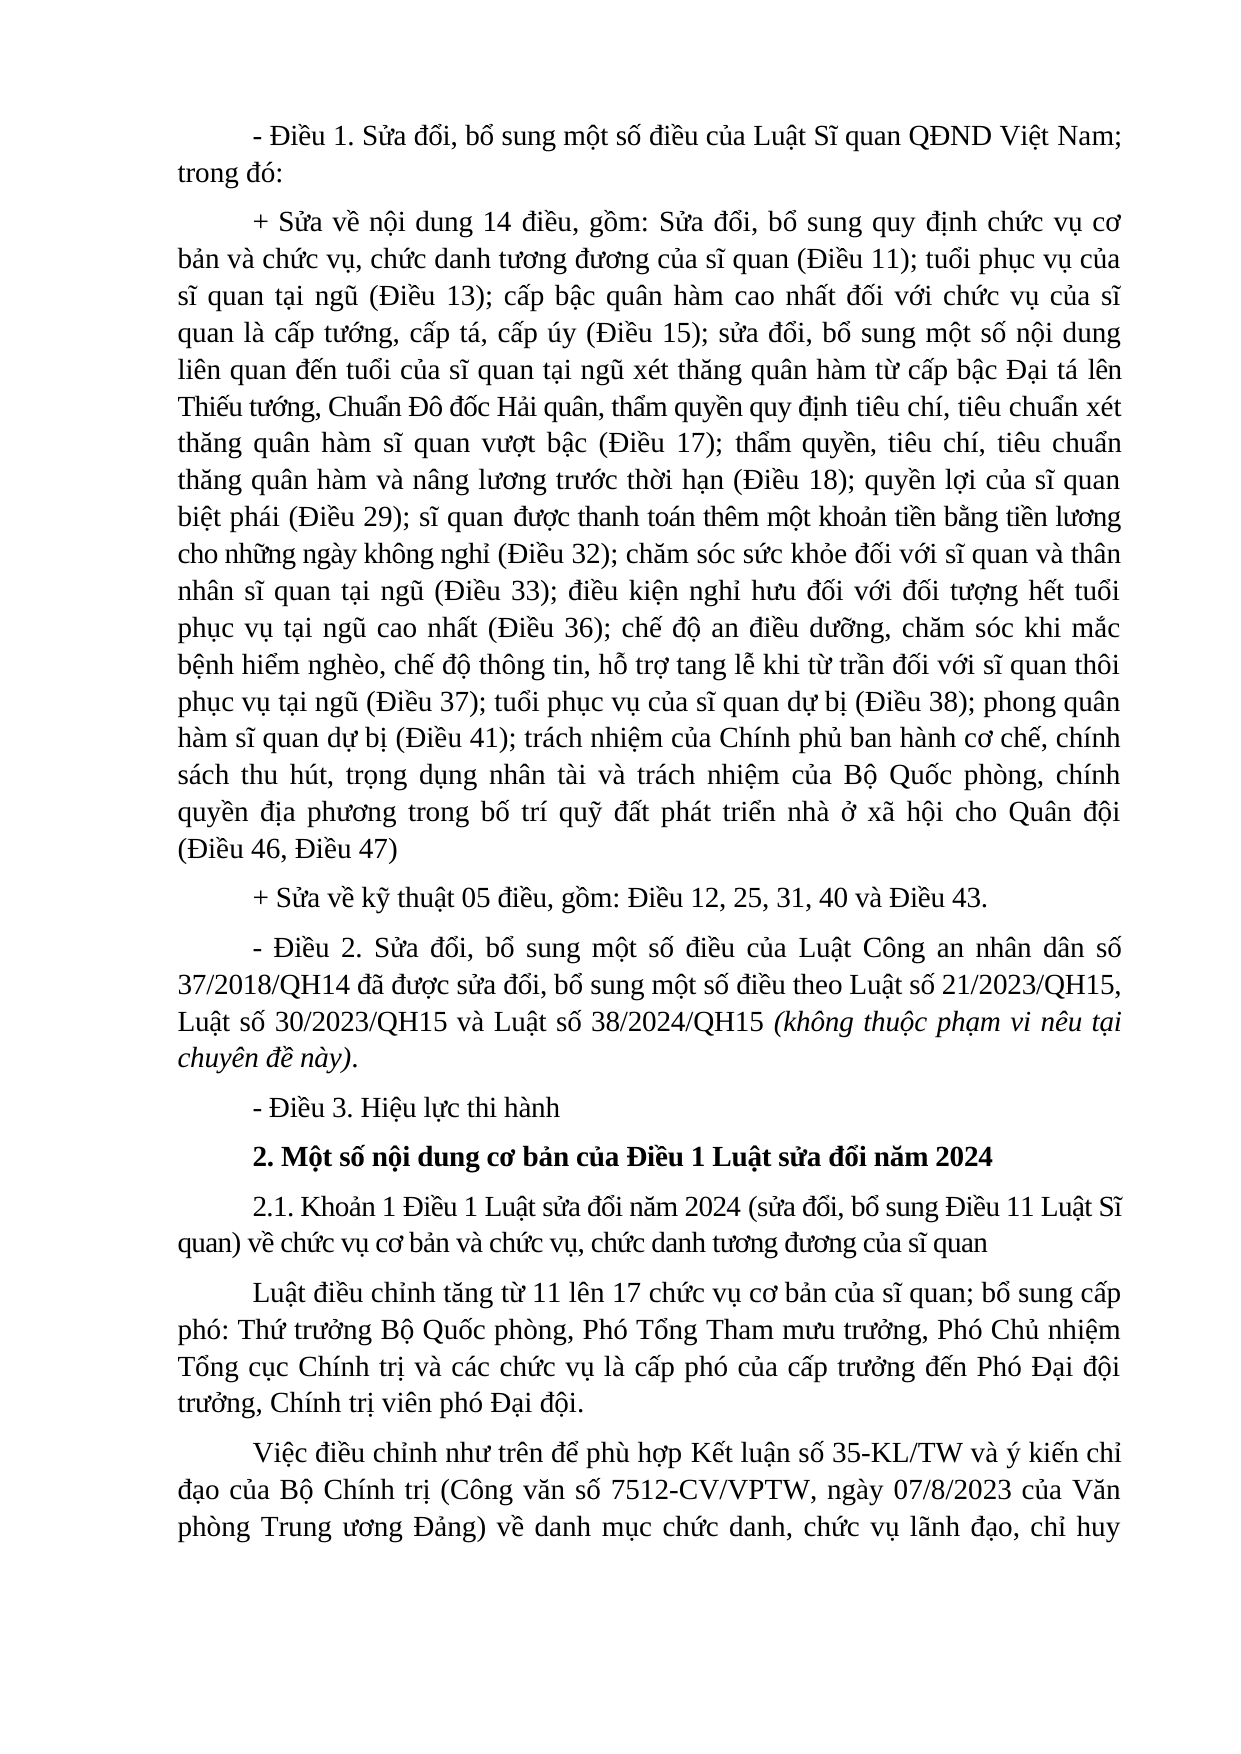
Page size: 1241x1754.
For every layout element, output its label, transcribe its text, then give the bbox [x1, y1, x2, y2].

text Luật điều chỉnh tăng từ 11 lên 17 chức vụ cơ bản của sĩ quan; bổ sung cấp phó: Thứ trưởng Bộ Quốc phòng, Phó Tổng Tham mưu trưởng, Phó Chủ nhiệm Tổng cục Chính trị và các chức vụ là cấp phó của cấp trưởng đến Phó Đại đội trưởng, Chính trị viên phó Đại đội. [177, 1275, 1122, 1312]
text 2. Một số nội dung cơ bản của Điều 1 Luật sửa đổi năm 2024 [177, 1139, 1122, 1173]
text - Điều 2. Sửa đổi, bổ sung một số điều của Luật Công an nhân dân số 37/2018/QH14 đã được sửa đổi, bổ sung một số điều theo Luật số 21/2023/QH15, Luật số 30/2023/QH15 và Luật số 38/2024/QH15 (không thuộc phạm vi nêu tại chuyên đề này). [177, 930, 1122, 1074]
text - Điều 1. Sửa đổi, bổ sung một số điều của Luật Sĩ quan QĐND Việt Nam; trong đó: [177, 118, 1122, 188]
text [177, 1435, 1122, 1542]
text 2.1. Khoản 1 Điều 1 Luật sửa đổi năm 2024 (sửa đổi, bổ sung Điều 11 Luật Sĩ quan) về chức vụ cơ bản và chức vụ, chức danh tương đương của sĩ quan [177, 1189, 1122, 1259]
text + Sửa về kỹ thuật 05 điều, gồm: Điều 12, 25, 31, 40 và Điều 43. [177, 881, 1122, 914]
text - Điều 3. Hiệu lực thi hành [177, 1090, 1122, 1123]
text + Sửa về nội dung 14 điều, gồm: Sửa đổi, bổ sung quy định chức vụ cơ bản và chức vụ, chức danh tương đương của sĩ quan (Điều 11); tuổi phục vụ của sĩ quan tại ngũ (Điều 13); cấp bậc quân hàm cao nhất đối với chức vụ của sĩ quan là cấp tướng, cấp tá, cấp úy (Điều 15); sửa đổi, bổ sung một số nội dung liên quan đến tuổi của sĩ quan tại ngũ xét thăng quân hàm từ cấp bậc Đại tá lên Thiếu tướng, Chuẩn Đô đốc Hải quân, thẩm quyền quy định tiêu chí, tiêu chuẩn xét thăng quân hàm sĩ quan vượt bậc (Điều 17); thẩm quyền, tiêu chí, tiêu chuẩn thăng quân hàm và nâng lương trước thời hạn (Điều 18); quyền lợi của sĩ quan biệt phái (Điều 29); sĩ quan được thanh toán thêm một khoản tiền bằng tiền lương cho những ngày không nghỉ (Điều 32); chăm sóc sức khỏe đối với sĩ quan và thân nhân sĩ quan tại ngũ (Điều 33); điều kiện nghỉ hưu đối với đối tượng hết tuổi phục vụ tại ngũ cao nhất (Điều 36); chế độ an điều dưỡng, chăm sóc khi mắc bệnh hiểm nghèo, chế độ thông tin, hỗ trợ tang lễ khi từ trần đối với sĩ quan thôi phục vụ tại ngũ (Điều 37); tuổi phục vụ của sĩ quan dự bị (Điều 38); phong quân hàm sĩ quan dự bị (Điều 41); trách nhiệm của Chính phủ ban hành cơ chế, chính sách thu hút, trọng dụng nhân tài và trách nhiệm của Bộ Quốc phòng, chính quyền địa phương trong bố trí quỹ đất phát triển nhà ở xã hội cho Quân đội (Điều 46, Điều 47) [177, 204, 1122, 865]
text Luật điều chỉnh tăng từ 11 lên 17 chức vụ cơ bản của sĩ quan; bổ sung cấp phó: Thứ trưởng Bộ Quốc phòng, Phó Tổng Tham mưu trưởng, Phó Chủ nhiệm Tổng cục Chính trị và các chức vụ là cấp phó của cấp trưởng đến Phó Đại đội trưởng, Chính trị viên phó Đại đội. [177, 1382, 1122, 1419]
